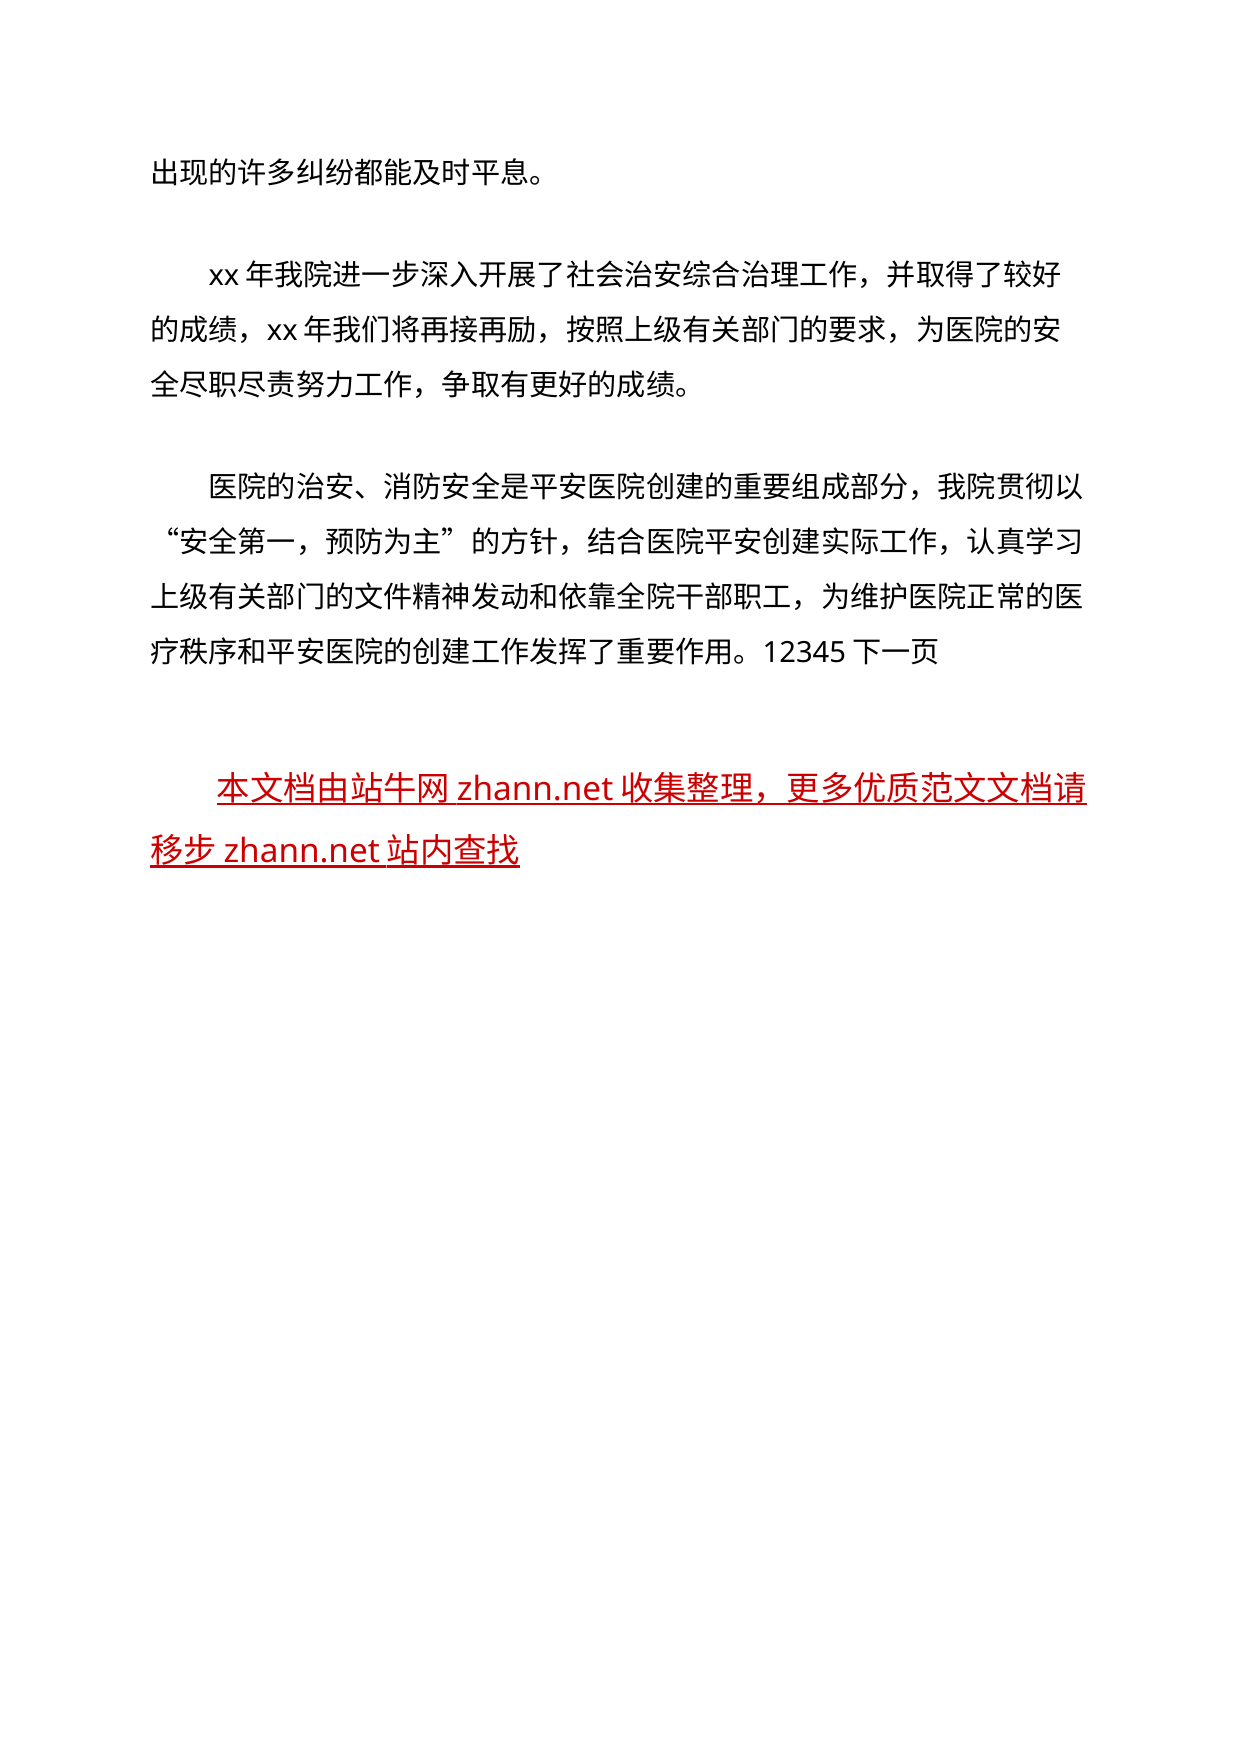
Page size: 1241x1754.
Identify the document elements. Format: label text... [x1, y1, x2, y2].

text 医院的治安、消防安全是平安医院创建的重要组成部分，我院贯彻以“安全第一，预防为主”的方针，结合医院平安创建实际工作，认真学习上级有关部门的文件精神发动和依靠全院干部职工，为维护医院正常的医疗秩序和平安医院的创建工作发挥了重要作用。12345下一页 [150, 463, 1090, 671]
text xx年我院进一步深入开展了社会治安综合治理工作，并取得了较好的成绩，xx年我们将再接再励，按照上级有关部门的要求，为医院的安全尽职尽责努力工作，争取有更好的成绩。 [150, 252, 1090, 404]
text 本文档由站牛网zhann.net收集整理，更多优质范文文档请移步zhann.net站内查找 [150, 761, 1090, 873]
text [150, 150, 1090, 192]
